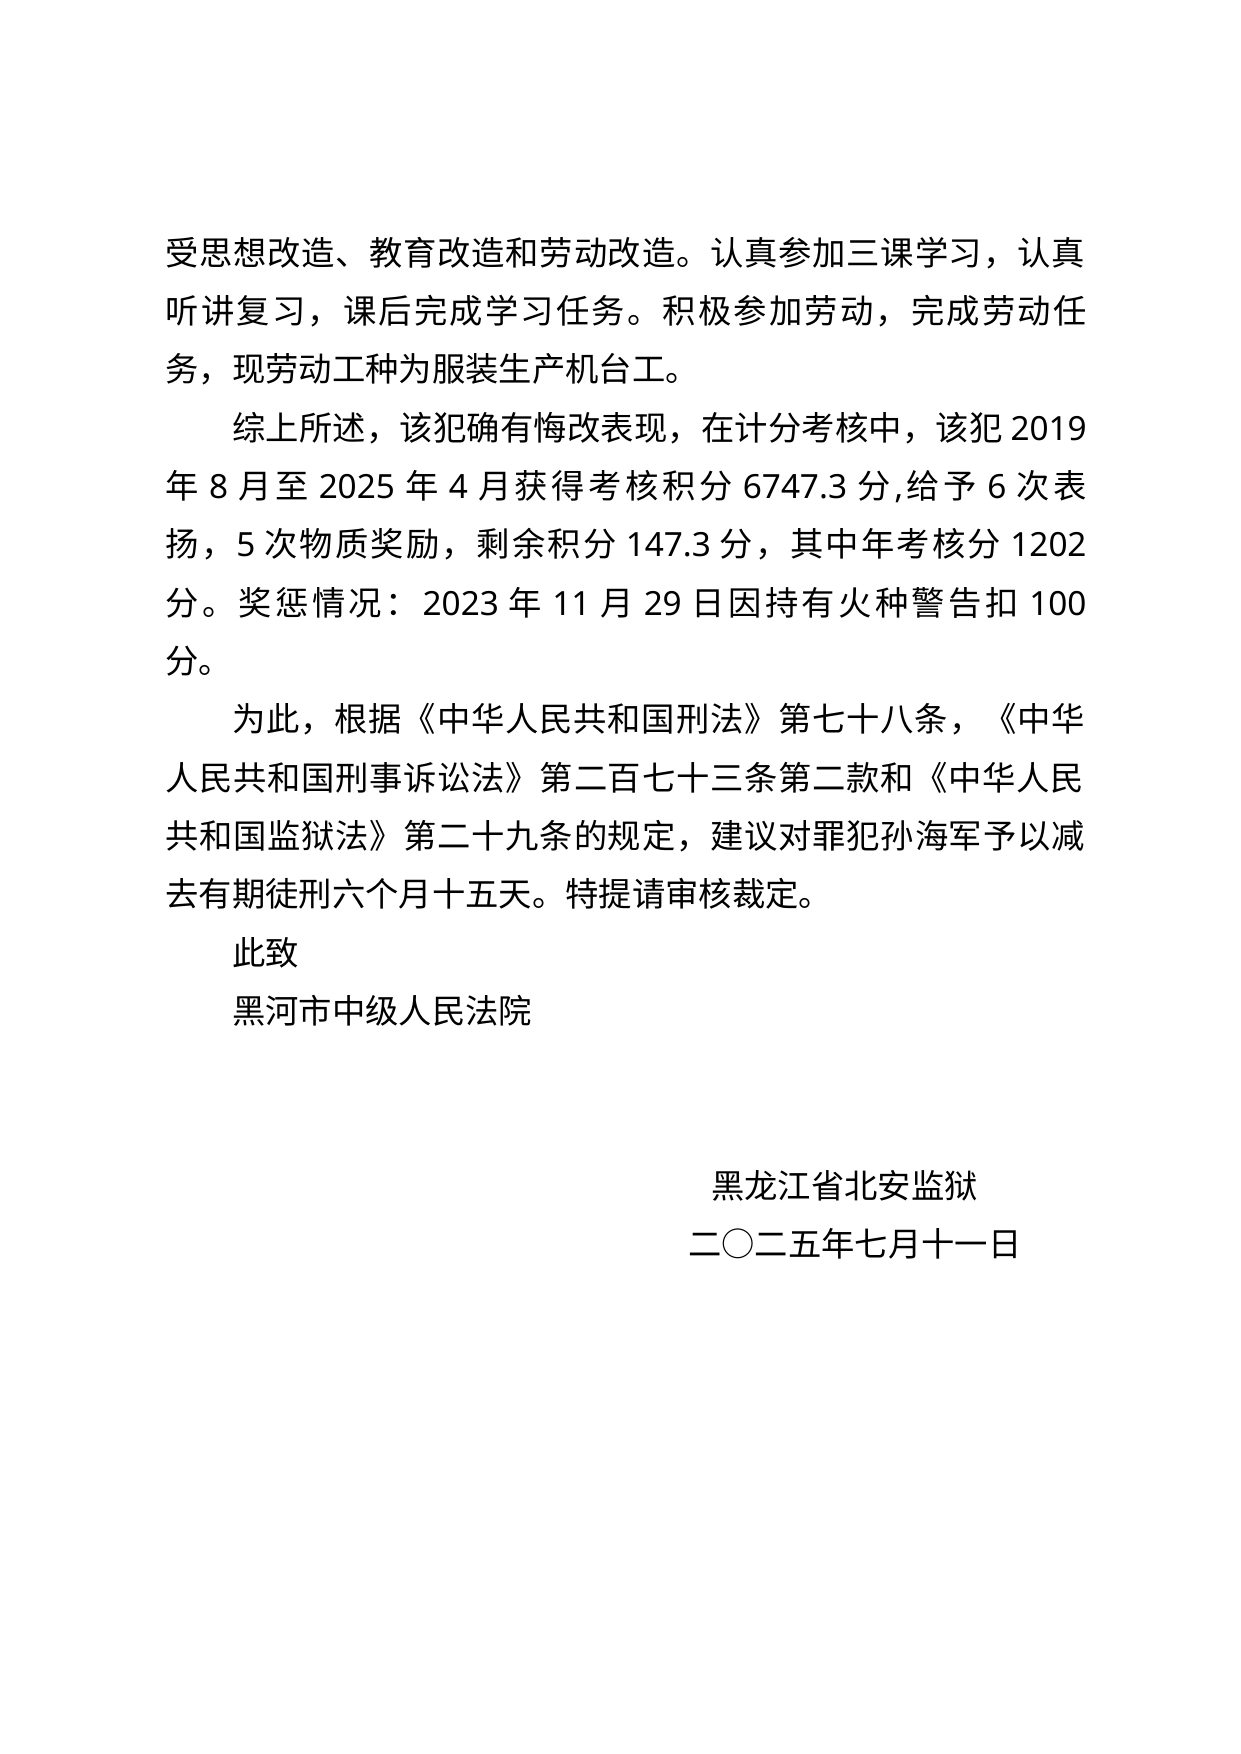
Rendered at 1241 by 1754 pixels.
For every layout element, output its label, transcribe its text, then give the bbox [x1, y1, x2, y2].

text 黑龙江省北安监狱 [165, 1152, 977, 1210]
text 黑河市中级人民法院 [165, 977, 1087, 1035]
text 综上所述，该犯确有悔改表现，在计分考核中，该犯2019年8月至2025年4月获得考核积分6747.3分,给予6次表扬，5次物质奖励，剩余积分147.3分，其中年考核分1202分。奖惩情况：2023年11月29日因持有火种警告扣100分。 [165, 393, 1087, 685]
text 为此，根据《中华人民共和国刑法》第七十八条，《中华人民共和国刑事诉讼法》第二百七十三条第二款和《中华人民共和国监狱法》第二十九条的规定，建议对罪犯孙海军予以减去有期徒刑六个月十五天。特提请审核裁定。 [165, 685, 1087, 918]
text 此致 [165, 918, 1087, 977]
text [165, 218, 1087, 393]
text 二○二五年七月十一日 [165, 1210, 1021, 1268]
